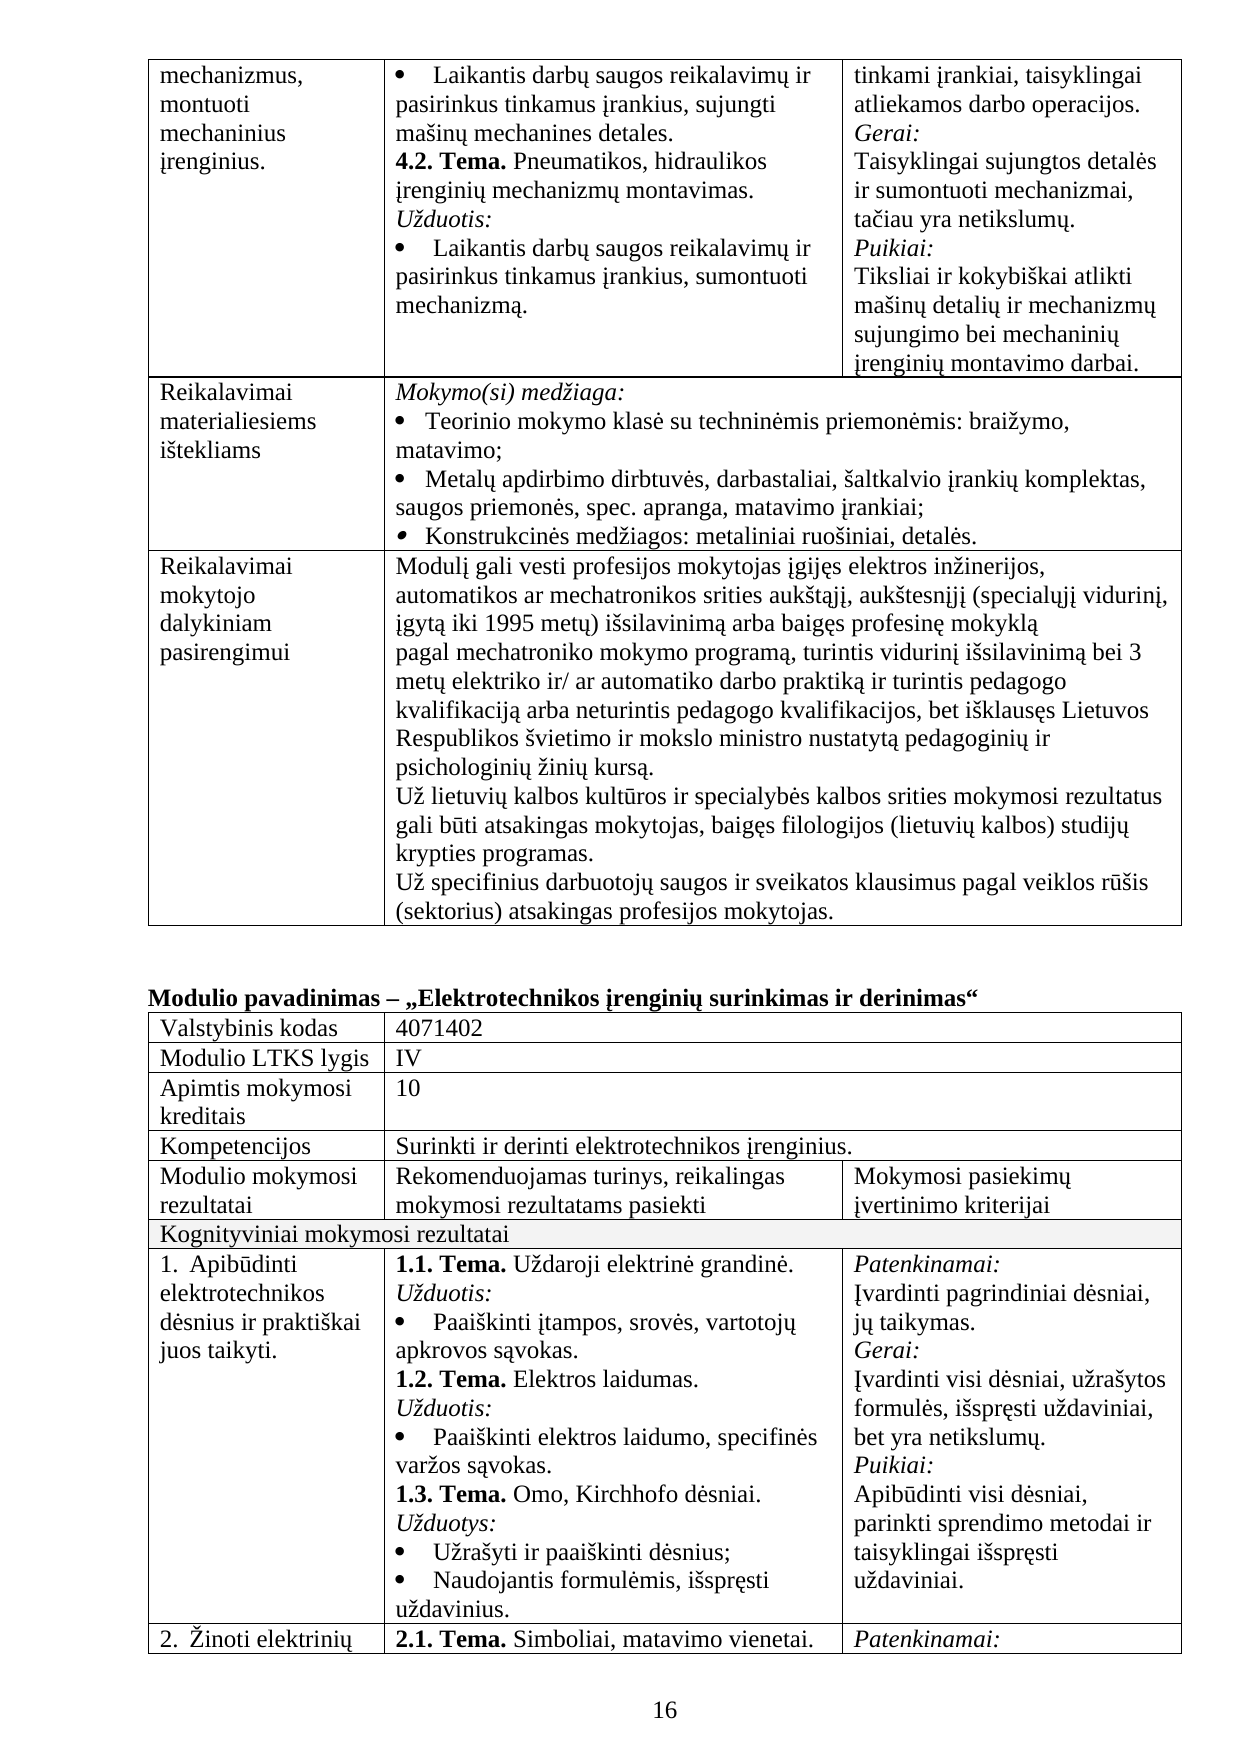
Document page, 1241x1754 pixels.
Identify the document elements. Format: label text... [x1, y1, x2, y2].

table_cell Patenkinamai: Įvardinti pagrindiniai dėsniai, jų taikymas. Gerai: Įvardinti visi dėsniai, užrašytos formulės, išspręsti uždaviniai, bet yra netikslumų. Puikiai: Apibūdinti visi dėsniai, parinkti sprendimo metodai ir taisyklingai išspręsti uždaviniai. [843, 1249, 1181, 1623]
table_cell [385, 1624, 842, 1653]
table_cell 1.1. Tema. Uždaroji elektrinė grandinė. Užduotis: Paaiškinti įtampos, srovės, vartotojų apkrovos sąvokas. 1.2. Tema. Elektros laidumas. Užduotis: Paaiškinti elektros laidumo, specifinės varžos sąvokas. 1.3. Tema. Omo, Kirchhofo dėsniai. Užduotys: Užrašyti ir paaiškinti dėsnius; Naudojantis formulėmis, išspręsti uždavinius. [385, 1249, 842, 1623]
table_cell 10 [385, 1073, 1181, 1130]
table_cell Apibūdinti elektrotechnikos dėsnius ir praktiškai juos taikyti. [149, 1249, 384, 1623]
table_cell Mokymo(si) medžiaga: Teorinio mokymo klasė su techninėmis priemonėmis: braižymo, matavimo; Metalų apdirbimo dirbtuvės, darbastaliai, šaltkalvio įrankių komplektas, saugos priemonės, spec. apranga, matavimo įrankiai; Konstrukcinės medžiagos: metaliniai ruošiniai, detalės. [385, 378, 1181, 550]
table_header Valstybinis kodas [149, 1013, 384, 1042]
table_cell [843, 1624, 1181, 1653]
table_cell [149, 1624, 384, 1653]
table_cell Modulio mokymosi rezultatai [149, 1161, 384, 1218]
table_cell Reikalavimai mokytojo dalykiniam pasirengimui [149, 551, 384, 925]
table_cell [843, 60, 1181, 376]
table_cell Rekomenduojamas turinys, reikalingas mokymosi rezultatams pasiekti [385, 1161, 842, 1218]
text Modulio pavadinimas – „Elektrotechnikos įrenginių surinkimas ir derinimas“ [148, 983, 1181, 1012]
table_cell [385, 60, 842, 376]
table_cell Apimtis mokymosi kreditais [149, 1073, 384, 1130]
table_cell Reikalavimai materialiesiems ištekliams [149, 378, 384, 550]
table_cell Kognityviniai mokymosi rezultatai [149, 1220, 1181, 1248]
table_cell Modulio LTKS lygis [149, 1043, 384, 1072]
table_cell Mokymosi pasiekimų įvertinimo kriterijai [843, 1161, 1181, 1218]
table_cell Kompetencijos [149, 1131, 384, 1160]
table_header 4071402 [385, 1013, 1181, 1042]
table_cell Modulį gali vesti profesijos mokytojas įgijęs elektros inžinerijos, automatikos ar mechatronikos srities aukštąjį, aukštesnįjį (specialųjį vidurinį, įgytą iki 1995 metų) išsilavinimą arba baigęs profesinę mokyklą pagal mechatroniko mokymo programą, turintis vidurinį išsilavinimą bei 3 metų elektriko ir/ ar automatiko darbo praktiką ir turintis pedagogo kvalifikaciją arba neturintis pedagogo kvalifikacijos, bet išklausęs Lietuvos Respublikos švietimo ir mokslo ministro nustatytą pedagoginių ir psichologinių žinių kursą. Už lietuvių kalbos kultūros ir specialybės kalbos srities mokymosi rezultatus gali būti atsakingas mokytojas, baigęs filologijos (lietuvių kalbos) studijų krypties programas. Už specifinius darbuotojų saugos ir sveikatos klausimus pagal veiklos rūšis (sektorius) atsakingas profesijos mokytojas. [385, 551, 1181, 925]
table_cell Surinkti ir derinti elektrotechnikos įrenginius. [385, 1131, 1181, 1160]
table_cell IV [385, 1043, 1181, 1072]
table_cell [149, 60, 384, 376]
